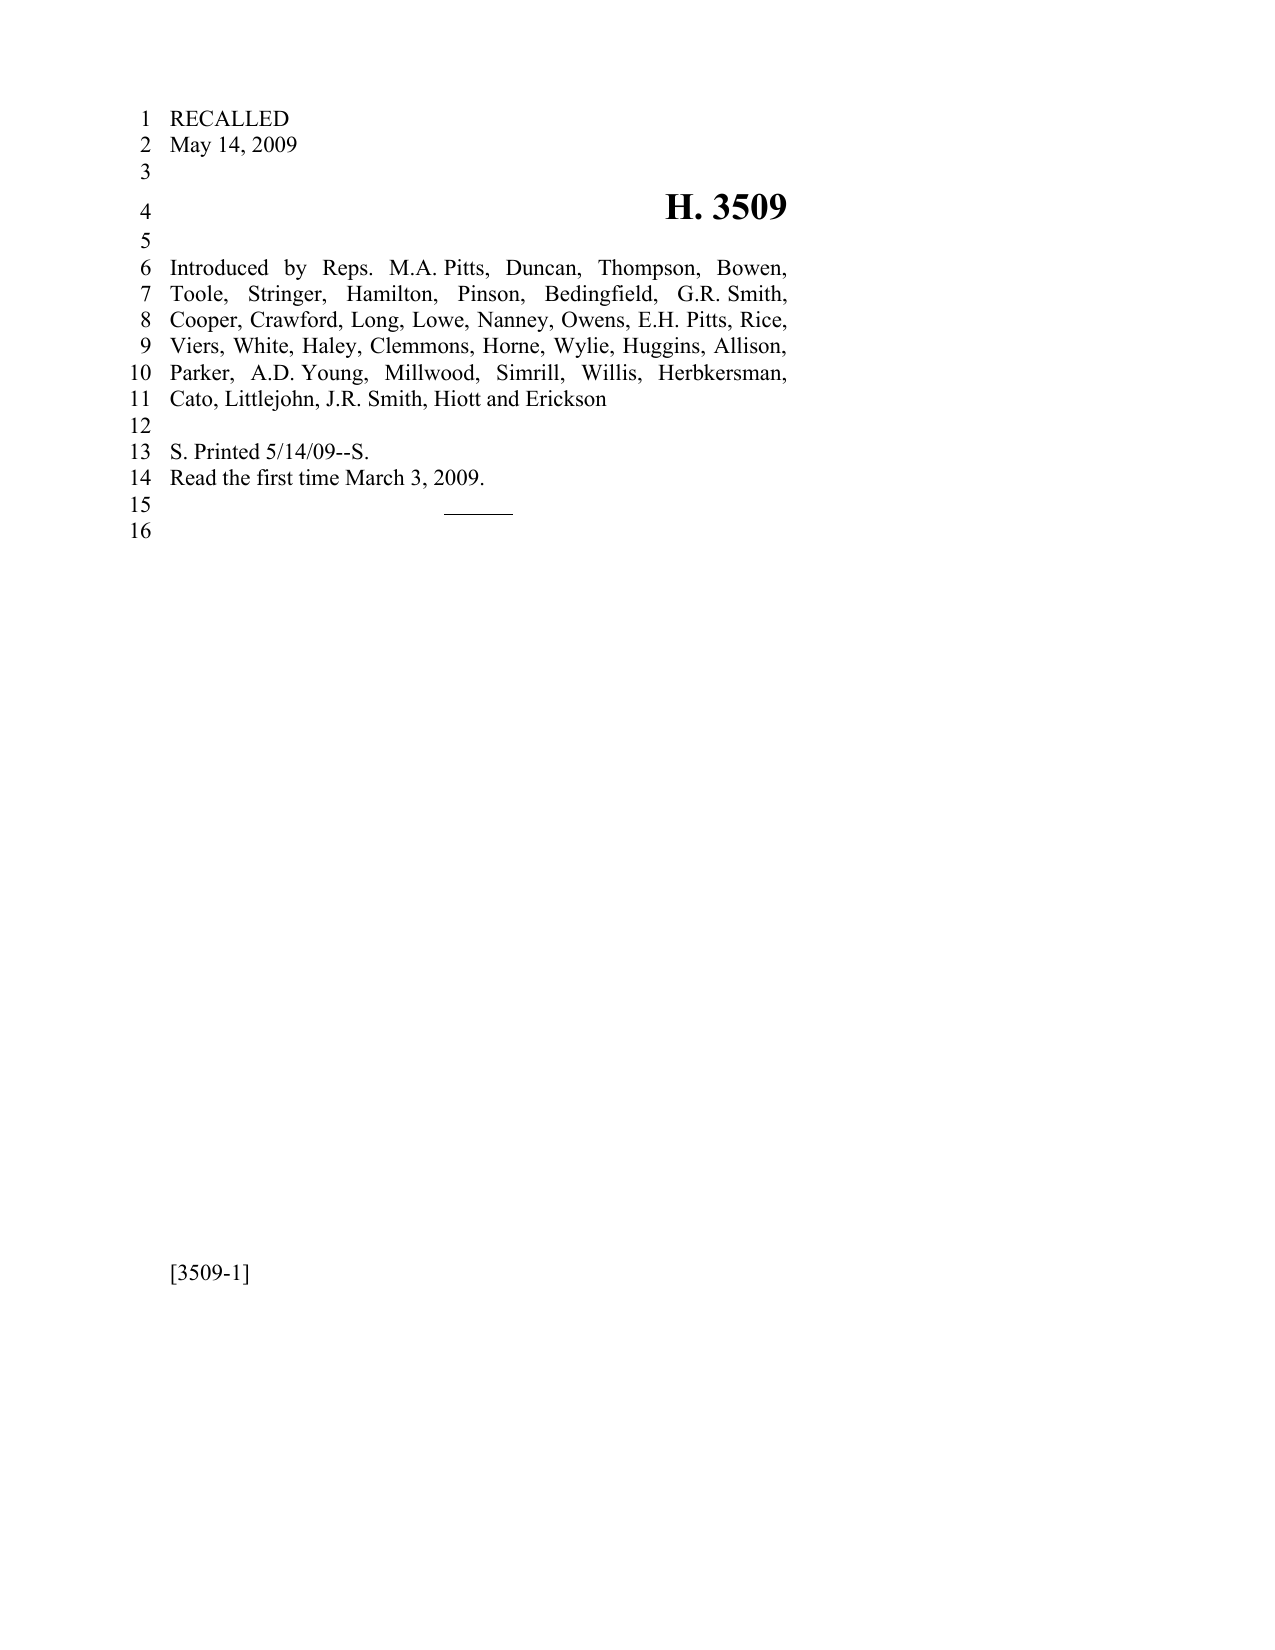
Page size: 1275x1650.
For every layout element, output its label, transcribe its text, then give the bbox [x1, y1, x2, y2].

text Read the first time March 3, 2009. [169, 464, 787, 491]
text Introduced by Reps. M.A. Pitts, Duncan, Thompson, Bowen, Toole, Stringer, Hamilton, Pinson, Bedingfield, G.R. Smith, Cooper, Crawford, Long, Lowe, Nanney, Owens, E.H. Pitts, Rice, Viers, White, Haley, Clemmons, Horne, Wylie, Huggins, Allison, Parker, A.D. Young, Millwood, Simrill, Willis, Herbkersman, Cato, Littlejohn, J.R. Smith, Hiott and Erickson [169, 253, 787, 412]
text May 14, 2009 [169, 131, 787, 158]
text RECALLED [169, 105, 787, 131]
text S. Printed 5/14/09--S. [169, 438, 787, 464]
text H. 3509 [169, 184, 787, 227]
